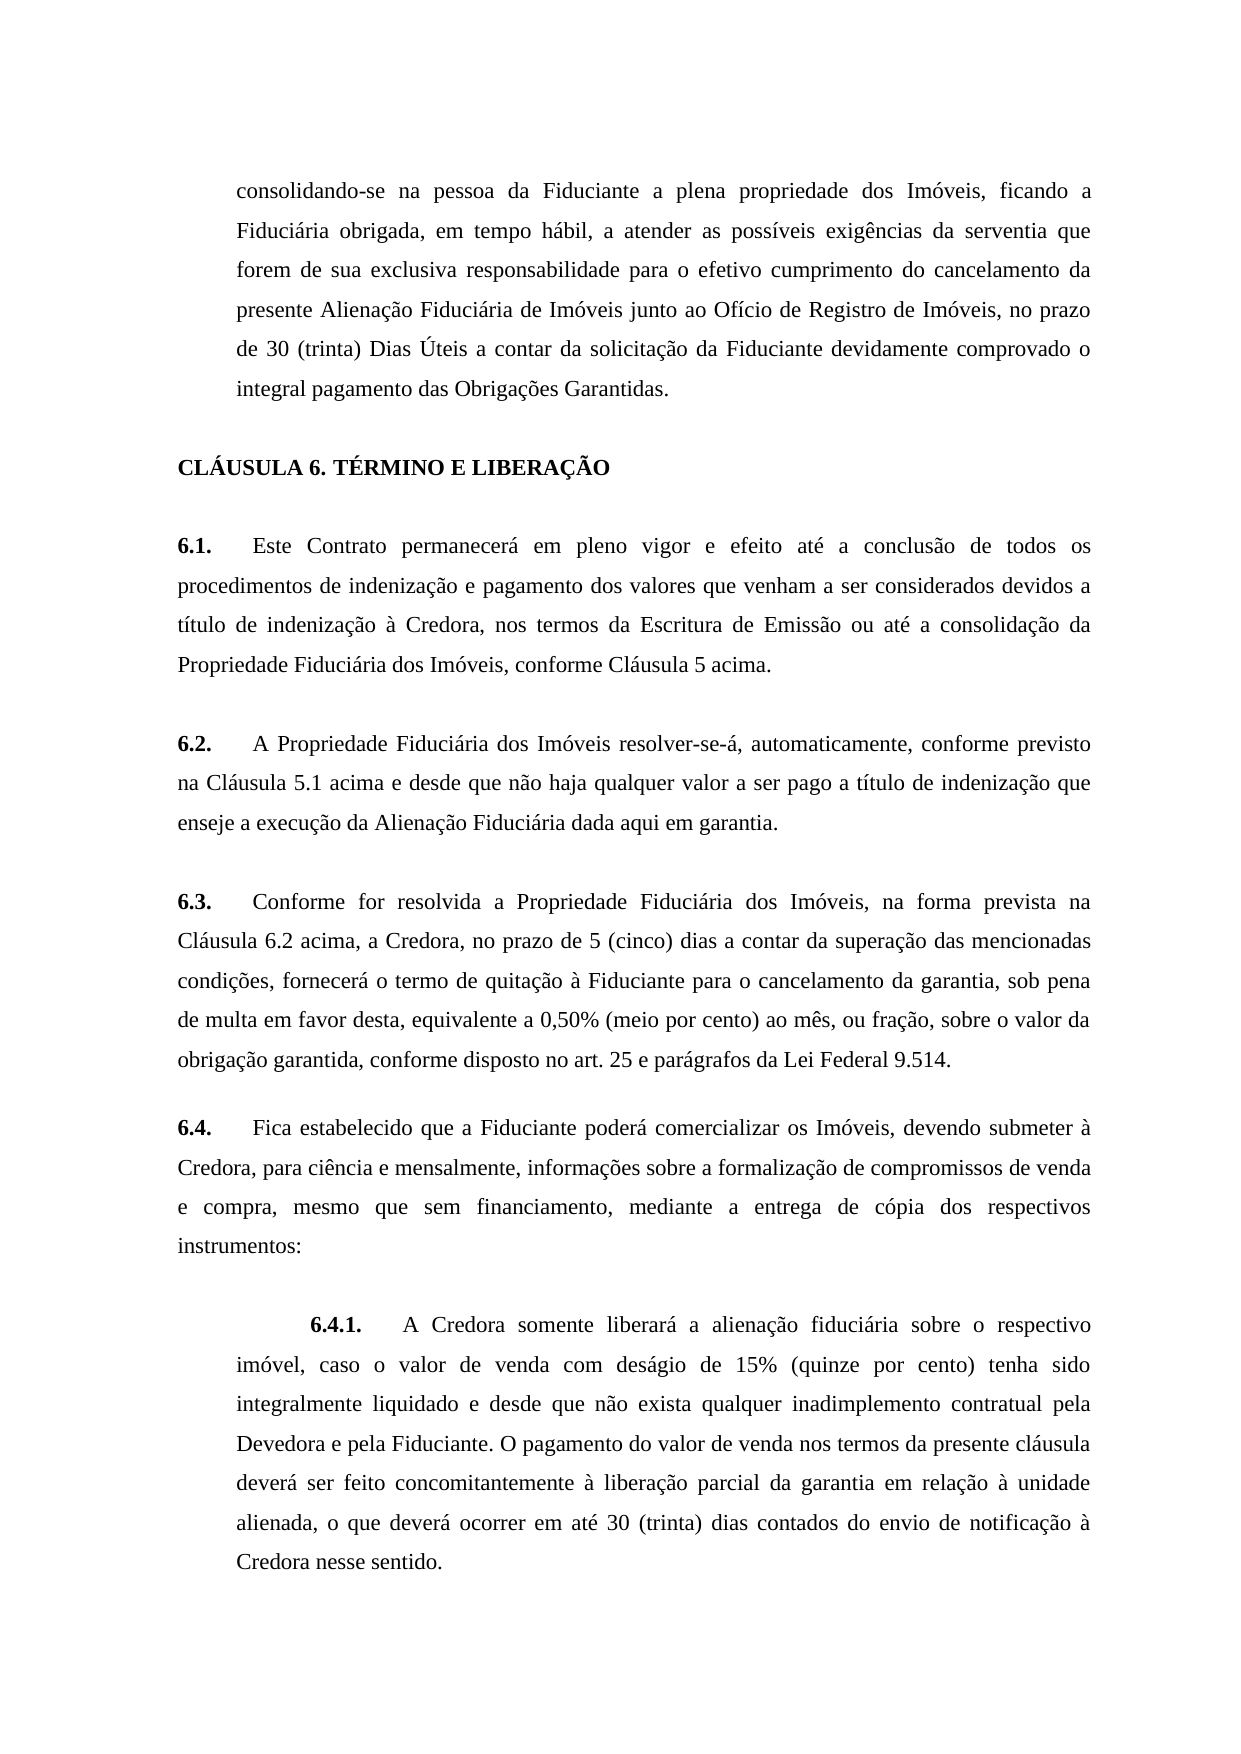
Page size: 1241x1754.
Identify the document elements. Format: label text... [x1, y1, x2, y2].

text A Credora somente liberará a alienação fiduciária sobre o respectivo imóvel, caso o valor de venda com deságio de 15% (quinze por cento) tenha sido integralmente liquidado e desde que não exista qualquer inadimplemento contratual pela Devedora e pela Fiduciante. O pagamento do valor de venda nos termos da presente cláusula deverá ser feito concomitantemente à liberação parcial da garantia em relação à unidade alienada, o que deverá ocorrer em até 30 (trinta) dias contados do envio de notificação à Credora nesse sentido. [236, 1312, 1092, 1575]
text Fica estabelecido que a Fiduciante poderá comercializar os Imóveis, devendo submeter à Credora, para ciência e mensalmente, informações sobre a formalização de compromissos de venda e compra, mesmo que sem financiamento, mediante a entrega de cópia dos respectivos instrumentos: [177, 1114, 1092, 1259]
text Este Contrato permanecerá em pleno vigor e efeito até a conclusão de todos os procedimentos de indenização e pagamento dos valores que venham a ser considerados devidos a título de indenização à Credora, nos termos da Escritura de Emissão ou até a consolidação da Propriedade Fiduciária dos Imóveis, conforme Cláusula 5 acima. [177, 532, 1092, 677]
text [236, 177, 1092, 401]
text A Propriedade Fiduciária dos Imóveis resolver-se-á, automaticamente, conforme previsto na Cláusula 5.1 acima e desde que não haja qualquer valor a ser pago a título de indenização que enseje a execução da Alienação Fiduciária dada aqui em garantia. [177, 730, 1092, 835]
text Término e liberação [177, 453, 1092, 480]
text Conforme for resolvida a Propriedade Fiduciária dos Imóveis, na forma prevista na Cláusula 6.2 acima, a Credora, no prazo de 5 (cinco) dias a contar da superação das mencionadas condições, fornecerá o termo de quitação à Fiduciante para o cancelamento da garantia, sob pena de multa em favor desta, equivalente a 0,50% (meio por cento) ao mês, ou fração, sobre o valor da obrigação garantida, conforme disposto no art. 25 e parágrafos da Lei Federal 9.514. [177, 888, 1092, 1072]
